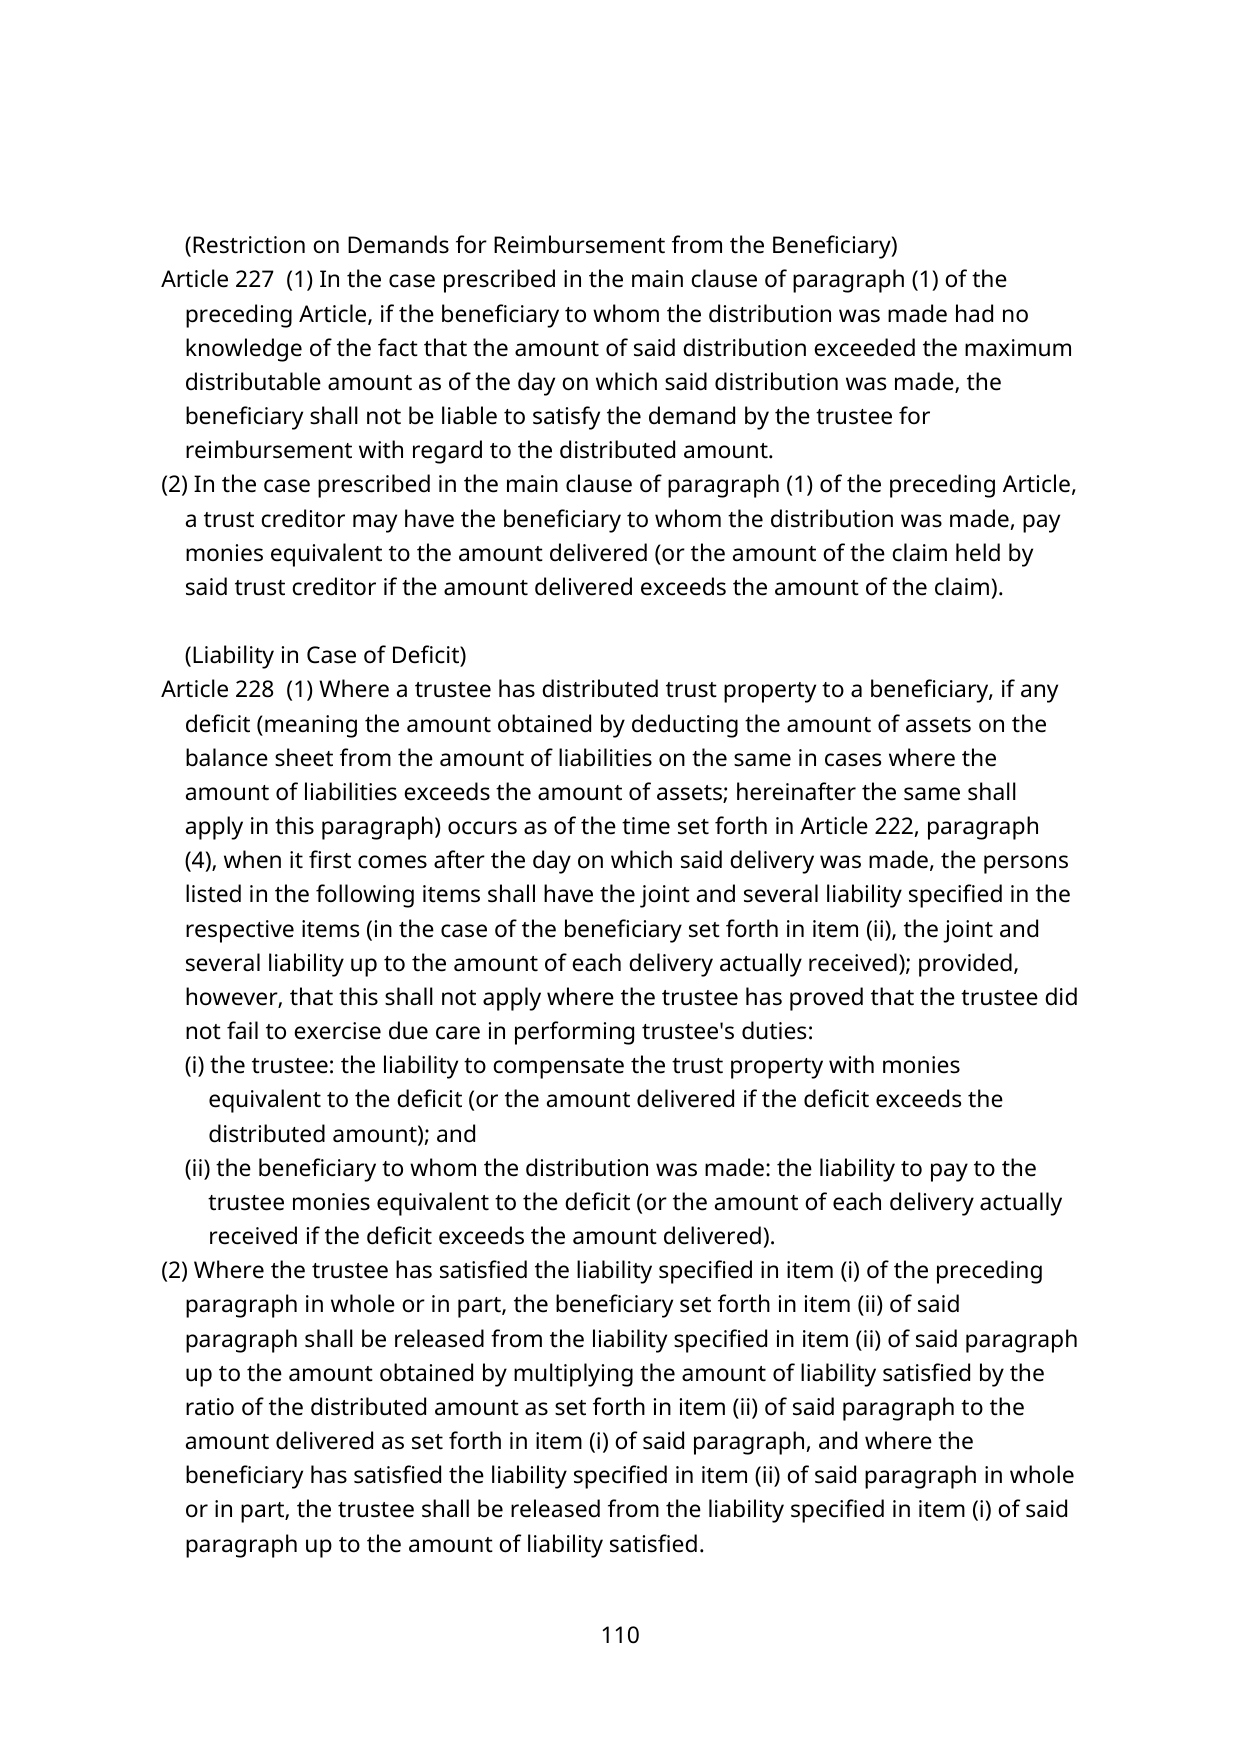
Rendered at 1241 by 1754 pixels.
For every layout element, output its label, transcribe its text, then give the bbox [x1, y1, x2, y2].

text (Restriction on Demands for Reimbursement from the Beneficiary) [184, 228, 1079, 262]
text Article 228 (1) Where a trustee has distributed trust property to a beneficiary, if any deficit (meaning the amount obtained by deducting the amount of assets on the balance sheet from the amount of liabilities on the same in cases where the amount of liabilities exceeds the amount of assets; hereinafter the same shall apply in this paragraph) occurs as of the time set forth in Article 222, paragraph (4), when it first comes after the day on which said delivery was made, the persons listed in the following items shall have the joint and several liability specified in the respective items (in the case of the beneficiary set forth in item (ii), the joint and several liability up to the amount of each delivery actually received); provided, however, that this shall not apply where the trustee has proved that the trustee did not fail to exercise due care in performing trustee's duties: [161, 672, 1079, 1048]
text (2) Where the trustee has satisfied the liability specified in item (i) of the preceding paragraph in whole or in part, the beneficiary set forth in item (ii) of said paragraph shall be released from the liability specified in item (ii) of said paragraph up to the amount obtained by multiplying the amount of liability satisfied by the ratio of the distributed amount as set forth in item (ii) of said paragraph to the amount delivered as set forth in item (i) of said paragraph, and where the beneficiary has satisfied the liability specified in item (ii) of said paragraph in whole or in part, the trustee shall be released from the liability specified in item (i) of said paragraph up to the amount of liability satisfied. [161, 1253, 1079, 1560]
text Article 227 (1) In the case prescribed in the main clause of paragraph (1) of the preceding Article, if the beneficiary to whom the distribution was made had no knowledge of the fact that the amount of said distribution exceeded the maximum distributable amount as of the day on which said distribution was made, the beneficiary shall not be liable to satisfy the demand by the trustee for reimbursement with regard to the distributed amount. [161, 262, 1079, 467]
text (2) In the case prescribed in the main clause of paragraph (1) of the preceding Article, a trust creditor may have the beneficiary to whom the distribution was made, pay monies equivalent to the amount delivered (or the amount of the claim held by said trust creditor if the amount delivered exceeds the amount of the claim). [161, 467, 1079, 604]
text (Liability in Case of Deficit) [184, 638, 1079, 672]
text (i) the trustee: the liability to compensate the trust property with monies equivalent to the deficit (or the amount delivered if the deficit exceeds the distributed amount); and [184, 1048, 1079, 1150]
text (ii) the beneficiary to whom the distribution was made: the liability to pay to the trustee monies equivalent to the deficit (or the amount of each delivery actually received if the deficit exceeds the amount delivered). [184, 1150, 1079, 1253]
